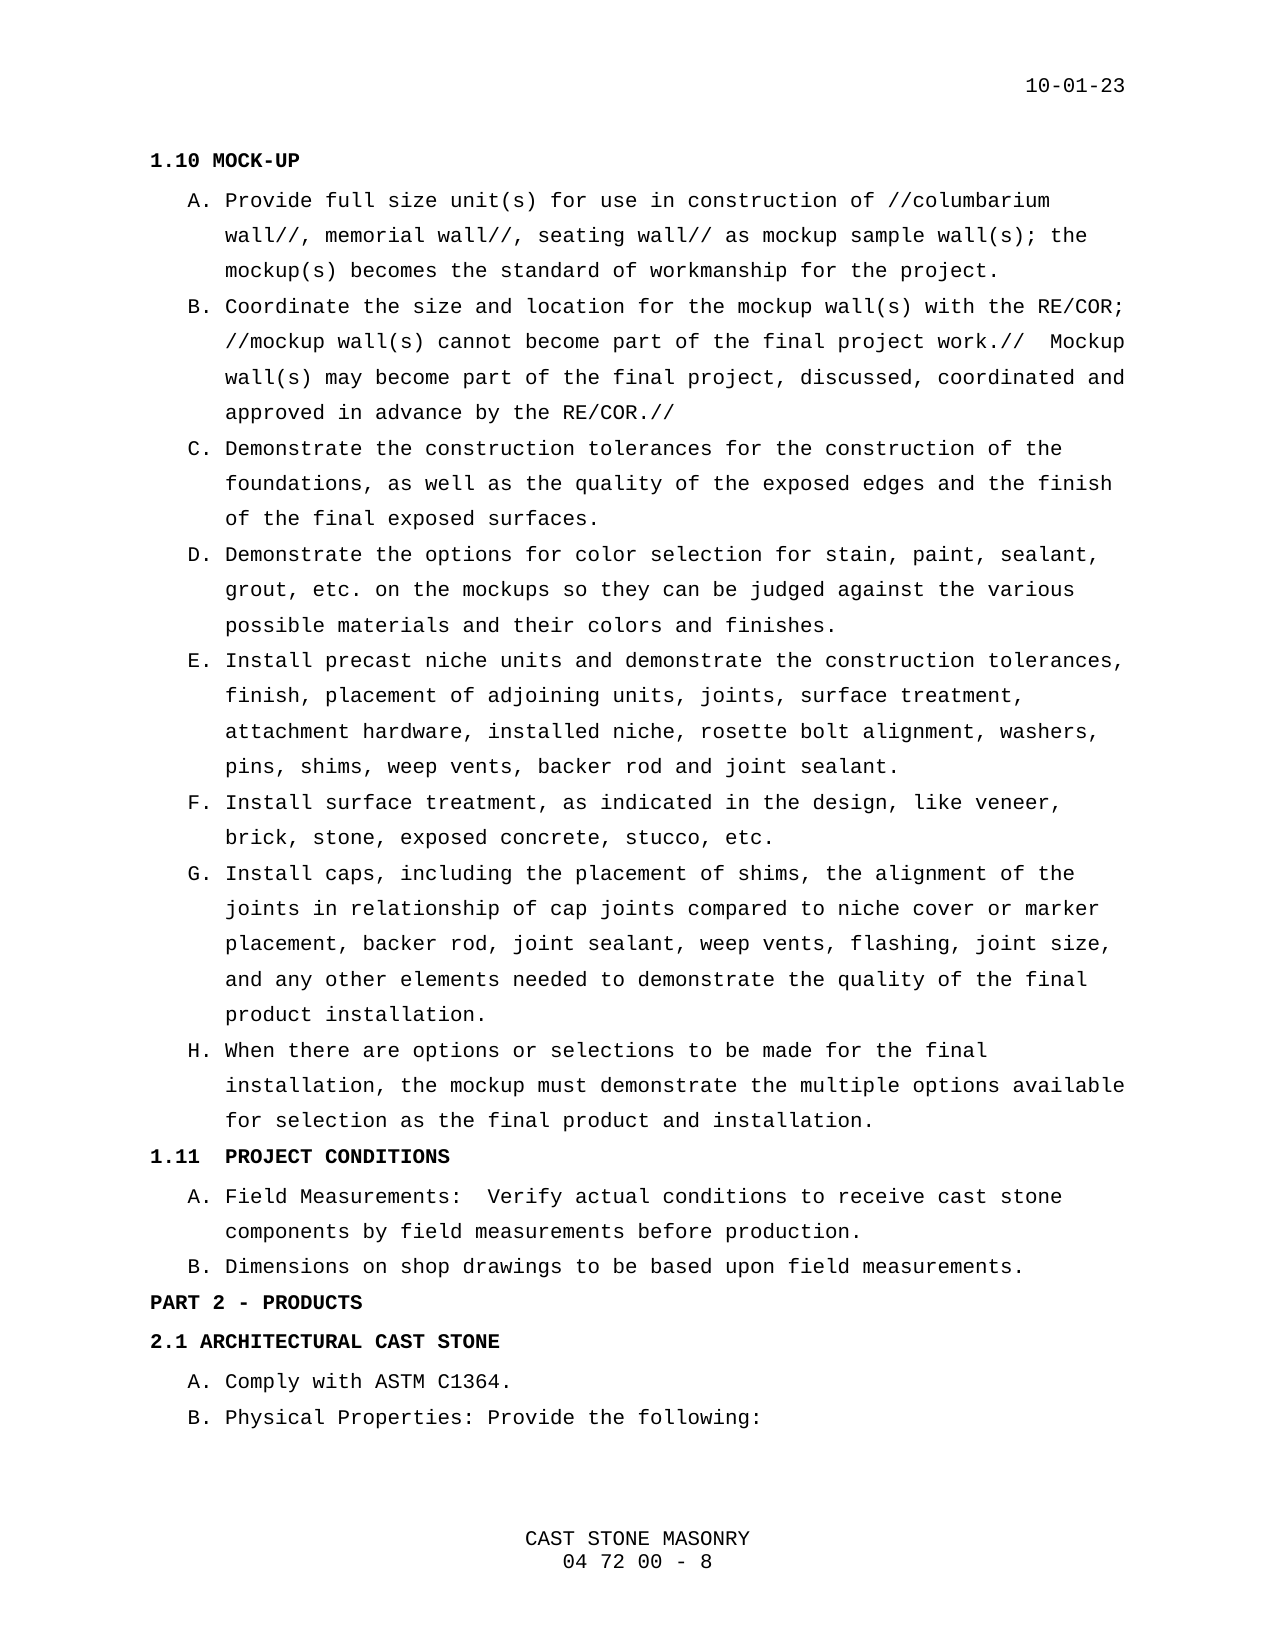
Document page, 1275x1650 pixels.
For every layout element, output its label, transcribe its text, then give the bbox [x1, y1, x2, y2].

text H. When there are options or selections to be made for the final installation, the mockup must demonstrate the multiple options available for selection as the final product and installation. [187, 1040, 1125, 1134]
text PART 2 - PRODUCTS [150, 1292, 1125, 1316]
text F. Install surface treatment, as indicated in the design, like veneer, brick, stone, exposed concrete, stucco, etc. [187, 792, 1125, 851]
text A. Provide full size unit(s) for use in construction of //columbarium wall//, memorial wall//, seating wall// as mockup sample wall(s); the mockup(s) becomes the standard of workmanship for the project. [187, 190, 1125, 284]
text C. Demonstrate the construction tolerances for the construction of the foundations, as well as the quality of the exposed edges and the finish of the final exposed surfaces. [187, 438, 1125, 532]
text B. Dimensions on shop drawings to be based upon field measurements. [187, 1256, 1125, 1280]
text 1.11 PROJECT CONDITIONS [150, 1146, 1125, 1169]
text B. Coordinate the size and location for the mockup wall(s) with the RE/COR; //mockup wall(s) cannot become part of the final project work.// Mockup wall(s) may become part of the final project, discussed, coordinated and approved in advance by the RE/COR.// [187, 296, 1125, 426]
text D. Demonstrate the options for color selection for stain, paint, sealant, grout, etc. on the mockups so they can be judged against the various possible materials and their colors and finishes. [187, 544, 1125, 638]
text A. Comply with ASTM C1364. [187, 1371, 1125, 1395]
text 2.1 ARCHITECTURAL CAST STONE [150, 1332, 1125, 1355]
text E. Install precast niche units and demonstrate the construction tolerances, finish, placement of adjoining units, joints, surface treatment, attachment hardware, installed niche, rosette bolt alignment, washers, pins, shims, weep vents, backer rod and joint sealant. [187, 650, 1125, 780]
text 1.10 Mock-UP [150, 150, 1125, 174]
text B. Physical Properties: Provide the following: [187, 1407, 1125, 1430]
text A. Field Measurements: Verify actual conditions to receive cast stone components by field measurements before production. [187, 1186, 1125, 1245]
text G. Install caps, including the placement of shims, the alignment of the joints in relationship of cap joints compared to niche cover or marker placement, backer rod, joint sealant, weep vents, flashing, joint size, and any other elements needed to demonstrate the quality of the final product installation. [187, 863, 1125, 1028]
